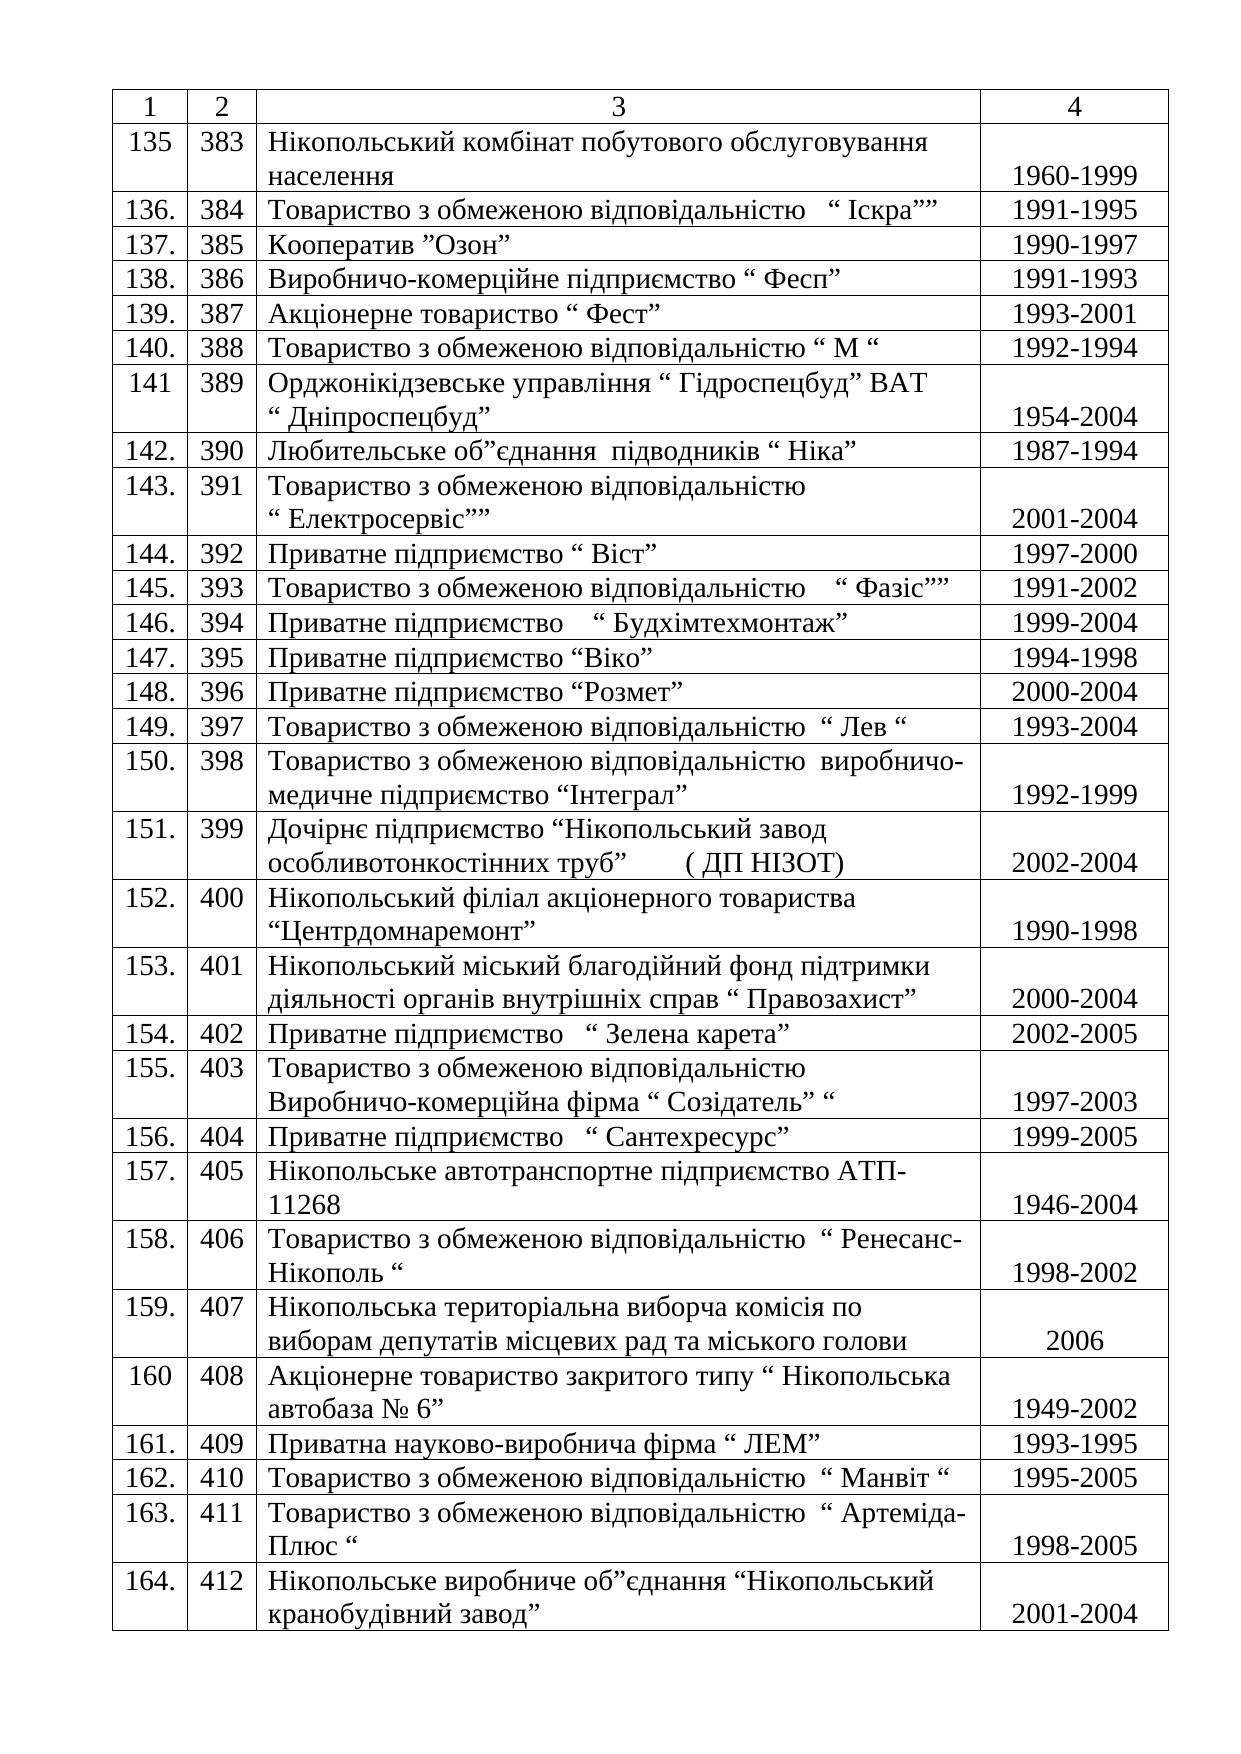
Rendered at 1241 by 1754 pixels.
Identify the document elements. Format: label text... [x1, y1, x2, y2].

table_cell Орджонікідзевське управління “ Гідроспецбуд” ВАТ “ Дніпроспецбуд” [257, 365, 980, 432]
table_cell 1999-2005 [981, 1119, 1168, 1152]
table_cell 384 [188, 192, 256, 226]
table_cell 1991-2002 [981, 571, 1168, 604]
table_cell 407 [188, 1290, 256, 1357]
table_cell 1997-2003 [981, 1051, 1168, 1118]
table_cell 1987-1994 [981, 433, 1168, 467]
table_cell Товариство з обмеженою відповідальністю “ Електросервіс”” [257, 468, 980, 535]
table_cell 140. [113, 331, 187, 364]
table_cell 1993-2004 [981, 709, 1168, 742]
table_cell 144. [113, 536, 187, 569]
table_cell 4 [981, 90, 1168, 123]
table_cell Товариство з обмеженою відповідальністю “ Ренесанс-Нікополь “ [257, 1221, 980, 1288]
table_cell Акціонерне товариство закритого типу “ Нікопольська автобаза № [257, 1358, 980, 1425]
table_cell 1949-2002 [981, 1358, 1168, 1425]
table_cell 1960-1999 [981, 124, 1168, 191]
table_cell Приватне підприємство “Розмет” [257, 674, 980, 708]
table_cell 385 [188, 227, 256, 260]
table_cell 1994-1998 [981, 640, 1168, 673]
table_cell 410 [188, 1460, 256, 1494]
table_cell 2000-2004 [981, 948, 1168, 1015]
table_cell 400 [188, 880, 256, 947]
table_cell 2006 [981, 1290, 1168, 1357]
table_cell Товариство з обмеженою відповідальністю “ М “ [257, 331, 980, 364]
table_cell 2000-2004 [981, 674, 1168, 708]
table_cell Приватне підприємство “ Будхімтехмонтаж” [257, 605, 980, 639]
table_cell 401 [188, 948, 256, 1015]
table_cell 153. [113, 948, 187, 1015]
table_cell Приватна науково-виробнича фірма “ ЛЕМ” [257, 1426, 980, 1459]
table_cell 1990-1997 [981, 227, 1168, 260]
table_cell 1995-2005 [981, 1460, 1168, 1494]
table_cell 411 [188, 1495, 256, 1562]
table_cell Нікопольський філіал акціонерного товариства “Центрдомнаремонт” [257, 880, 980, 947]
table_cell 164. [113, 1563, 187, 1630]
table_cell 136. [113, 192, 187, 226]
table_cell 152. [113, 880, 187, 947]
table_cell 2002-2004 [981, 812, 1168, 879]
table_cell 1997-2000 [981, 536, 1168, 569]
table_cell 151. [113, 812, 187, 879]
table_cell 412 [188, 1563, 256, 1630]
table_cell 1954-2004 [981, 365, 1168, 432]
table_cell Товариство з обмеженою відповідальністю “ Лев “ [257, 709, 980, 742]
table_cell 408 [188, 1358, 256, 1425]
table_cell 1993-1995 [981, 1426, 1168, 1459]
table_cell Товариство з обмеженою відповідальністю “ Іскра”” [257, 192, 980, 226]
table_cell Кооператив ”Озон” [257, 227, 980, 260]
table_cell 1992-1999 [981, 744, 1168, 811]
table_cell 405 [188, 1153, 256, 1220]
table_cell 156. [113, 1119, 187, 1152]
table_cell Дочірнє підприємство “Нікопольський завод особливотонкостінних труб” ( ДП НІЗОТ) [257, 812, 980, 879]
table_cell 406 [188, 1221, 256, 1288]
table_cell Нікопольське виробниче об”єднання “Нікопольський кранобудівний завод” [257, 1563, 980, 1630]
table_cell 1 [113, 90, 187, 123]
table_cell Приватне підприємство “ Сантехресурс” [257, 1119, 980, 1152]
table_cell Нікопольський міський благодійний фонд підтримки діяльності органів внутрішніх справ “ Правозахист” [257, 948, 980, 1015]
table_cell 396 [188, 674, 256, 708]
table_cell Товариство з обмеженою відповідальністю виробничо-медичне підприємство “Інтеграл” [257, 744, 980, 811]
table_cell 137. [113, 227, 187, 260]
table_cell 397 [188, 709, 256, 742]
table_cell 390 [188, 433, 256, 467]
table_cell Приватне підприємство “Віко” [257, 640, 980, 673]
table_cell 392 [188, 536, 256, 569]
table_cell 160 [113, 1358, 187, 1425]
table_cell 394 [188, 605, 256, 639]
table_cell 142. [113, 433, 187, 467]
table_cell 391 [188, 468, 256, 535]
table_cell 162. [113, 1460, 187, 1494]
table_cell 393 [188, 571, 256, 604]
table_cell 158. [113, 1221, 187, 1288]
table_cell 1993-2001 [981, 296, 1168, 329]
table_cell 147. [113, 640, 187, 673]
table_cell 161. [113, 1426, 187, 1459]
table_cell 386 [188, 261, 256, 295]
table_cell 141 [113, 365, 187, 432]
table_cell 138. [113, 261, 187, 295]
table_cell 143. [113, 468, 187, 535]
table_cell 2001-2004 [981, 468, 1168, 535]
table_cell 2 [188, 90, 256, 123]
table_cell Нікопольське автотранспортне підприємство АТП-11268 [257, 1153, 980, 1220]
table_cell 149. [113, 709, 187, 742]
table_cell 403 [188, 1051, 256, 1118]
table_cell 2002-2005 [981, 1016, 1168, 1049]
table_cell Приватне підприємство “ Віст” [257, 536, 980, 569]
table_cell 135 [113, 124, 187, 191]
table_cell Любительське об”єднання підводників “ Ніка” [257, 433, 980, 467]
table_cell 399 [188, 812, 256, 879]
table_cell 1991-1993 [981, 261, 1168, 295]
table_cell 388 [188, 331, 256, 364]
table_cell Виробничо-комерційне підприємство “ Фесп” [257, 261, 980, 295]
table_cell 398 [188, 744, 256, 811]
table_cell Товариство з обмеженою відповідальністю Виробничо-комерційна фірма “ Созідатель” “ [257, 1051, 980, 1118]
table_cell Акціонерне товариство “ Фест” [257, 296, 980, 329]
table_cell Приватне підприємство “ Зелена карета” [257, 1016, 980, 1049]
table_cell 163. [113, 1495, 187, 1562]
table_cell 154. [113, 1016, 187, 1049]
table_cell 155. [113, 1051, 187, 1118]
table_cell 387 [188, 296, 256, 329]
table_cell Товариство з обмеженою відповідальністю “ Манвіт “ [257, 1460, 980, 1494]
table_cell 409 [188, 1426, 256, 1459]
table_cell 2001-2004 [981, 1563, 1168, 1630]
table_cell 1998-2002 [981, 1221, 1168, 1288]
table_cell 159. [113, 1290, 187, 1357]
table_cell 146. [113, 605, 187, 639]
table_cell 150. [113, 744, 187, 811]
table_cell 1990-1998 [981, 880, 1168, 947]
table_cell Нікопольський комбінат побутового обслуговування населення [257, 124, 980, 191]
table_cell Нікопольська територіальна виборча комісія по виборам депутатів місцевих рад та міського голови [257, 1290, 980, 1357]
table_cell 383 [188, 124, 256, 191]
table_cell 1991-1995 [981, 192, 1168, 226]
table_cell 145. [113, 571, 187, 604]
table_cell 1946-2004 [981, 1153, 1168, 1220]
table_cell 1999-2004 [981, 605, 1168, 639]
table_cell 402 [188, 1016, 256, 1049]
table_cell 148. [113, 674, 187, 708]
table_cell 1998-2005 [981, 1495, 1168, 1562]
table_cell Товариство з обмеженою відповідальністю “ Артеміда-Плюс “ [257, 1495, 980, 1562]
table_cell 139. [113, 296, 187, 329]
table_cell Товариство з обмеженою відповідальністю “ Фазіс”” [257, 571, 980, 604]
table_cell 389 [188, 365, 256, 432]
table_cell 1992-1994 [981, 331, 1168, 364]
table_cell 395 [188, 640, 256, 673]
table_cell 404 [188, 1119, 256, 1152]
table_cell 3 [257, 90, 980, 123]
table_cell 157. [113, 1153, 187, 1220]
